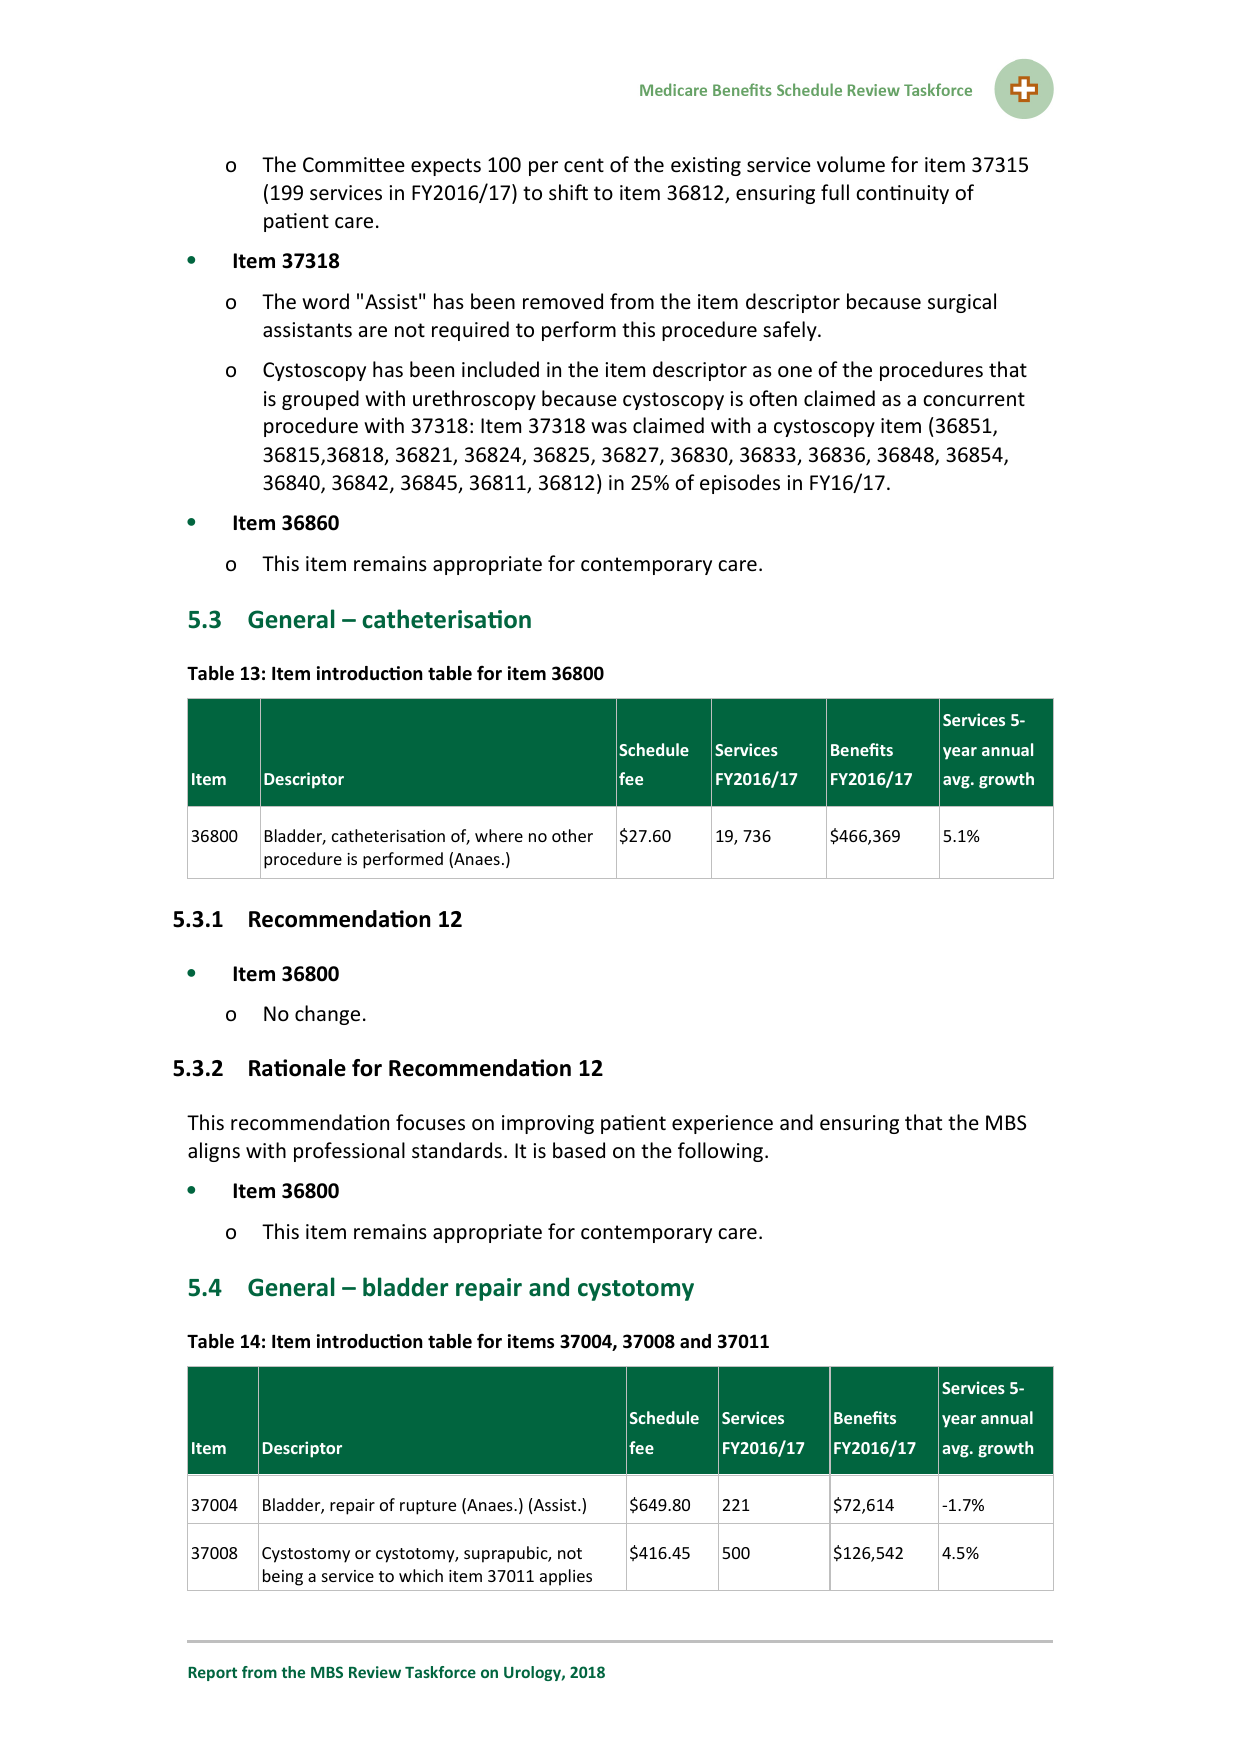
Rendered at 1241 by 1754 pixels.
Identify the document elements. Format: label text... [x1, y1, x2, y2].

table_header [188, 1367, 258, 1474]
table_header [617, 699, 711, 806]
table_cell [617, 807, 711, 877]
text Item 36860 [187, 508, 1053, 536]
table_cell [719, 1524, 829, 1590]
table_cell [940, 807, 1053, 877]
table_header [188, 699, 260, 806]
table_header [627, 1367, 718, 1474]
text The Committee expects 100 per cent of the existing service volume for item 37315 (199 services in FY2016/17) to shift to item 36812, ensuring full continuity of patient care. [225, 150, 1038, 234]
text Item 36800 [187, 959, 1053, 987]
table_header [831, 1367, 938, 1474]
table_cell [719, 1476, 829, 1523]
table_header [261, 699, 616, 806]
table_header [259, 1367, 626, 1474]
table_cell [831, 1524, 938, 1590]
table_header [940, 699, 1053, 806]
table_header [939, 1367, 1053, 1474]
text The word "Assist" has been removed from the item descriptor because surgical assistants are not required to perform this procedure safely. [225, 287, 1038, 343]
text This recommendation focuses on improving patient experience and ensuring that the MBS aligns with professional standards. It is based on the following. [187, 1108, 1053, 1164]
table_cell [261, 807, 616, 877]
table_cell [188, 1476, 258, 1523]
text This item remains appropriate for contemporary care. [225, 549, 1038, 577]
subtitle General – bladder repair and cystotomy [187, 1270, 1053, 1303]
subtitle General – catheterisation [187, 602, 1053, 635]
text This item remains appropriate for contemporary care. [225, 1217, 1038, 1245]
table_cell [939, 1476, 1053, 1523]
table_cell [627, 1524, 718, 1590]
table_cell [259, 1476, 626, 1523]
text Table 13: Item introduction table for item 36800 [187, 660, 1053, 685]
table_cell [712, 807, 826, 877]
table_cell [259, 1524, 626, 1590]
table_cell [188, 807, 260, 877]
text Item 37318 [187, 247, 1053, 274]
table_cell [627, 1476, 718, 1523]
subtitle Recommendation 12 [172, 903, 1053, 934]
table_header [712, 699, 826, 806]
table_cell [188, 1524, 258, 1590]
text Table 14: Item introduction table for items 37004, 37008 and 37011 [187, 1328, 1053, 1354]
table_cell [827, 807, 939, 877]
text No change. [225, 999, 1038, 1028]
picture [0, 0, 1241, 121]
text Item 36800 [187, 1177, 1053, 1205]
subtitle Rationale for Recommendation 12 [172, 1053, 1053, 1083]
text Cystoscopy has been included in the item descriptor as one of the procedures that is grouped with urethroscopy because cystoscopy is often claimed as a concurrent procedure with 37318: Item 37318 was claimed with a cystoscopy item (36851, 36815,36818, 36821, 36824, 36825, 36827, 36830, 36833, 36836, 36848, 36854, 36840, 36842, 36845, 36811, 36812) in 25% of episodes in FY16/17. [225, 356, 1038, 496]
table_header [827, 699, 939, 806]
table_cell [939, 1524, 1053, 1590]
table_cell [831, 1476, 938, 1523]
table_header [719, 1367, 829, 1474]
